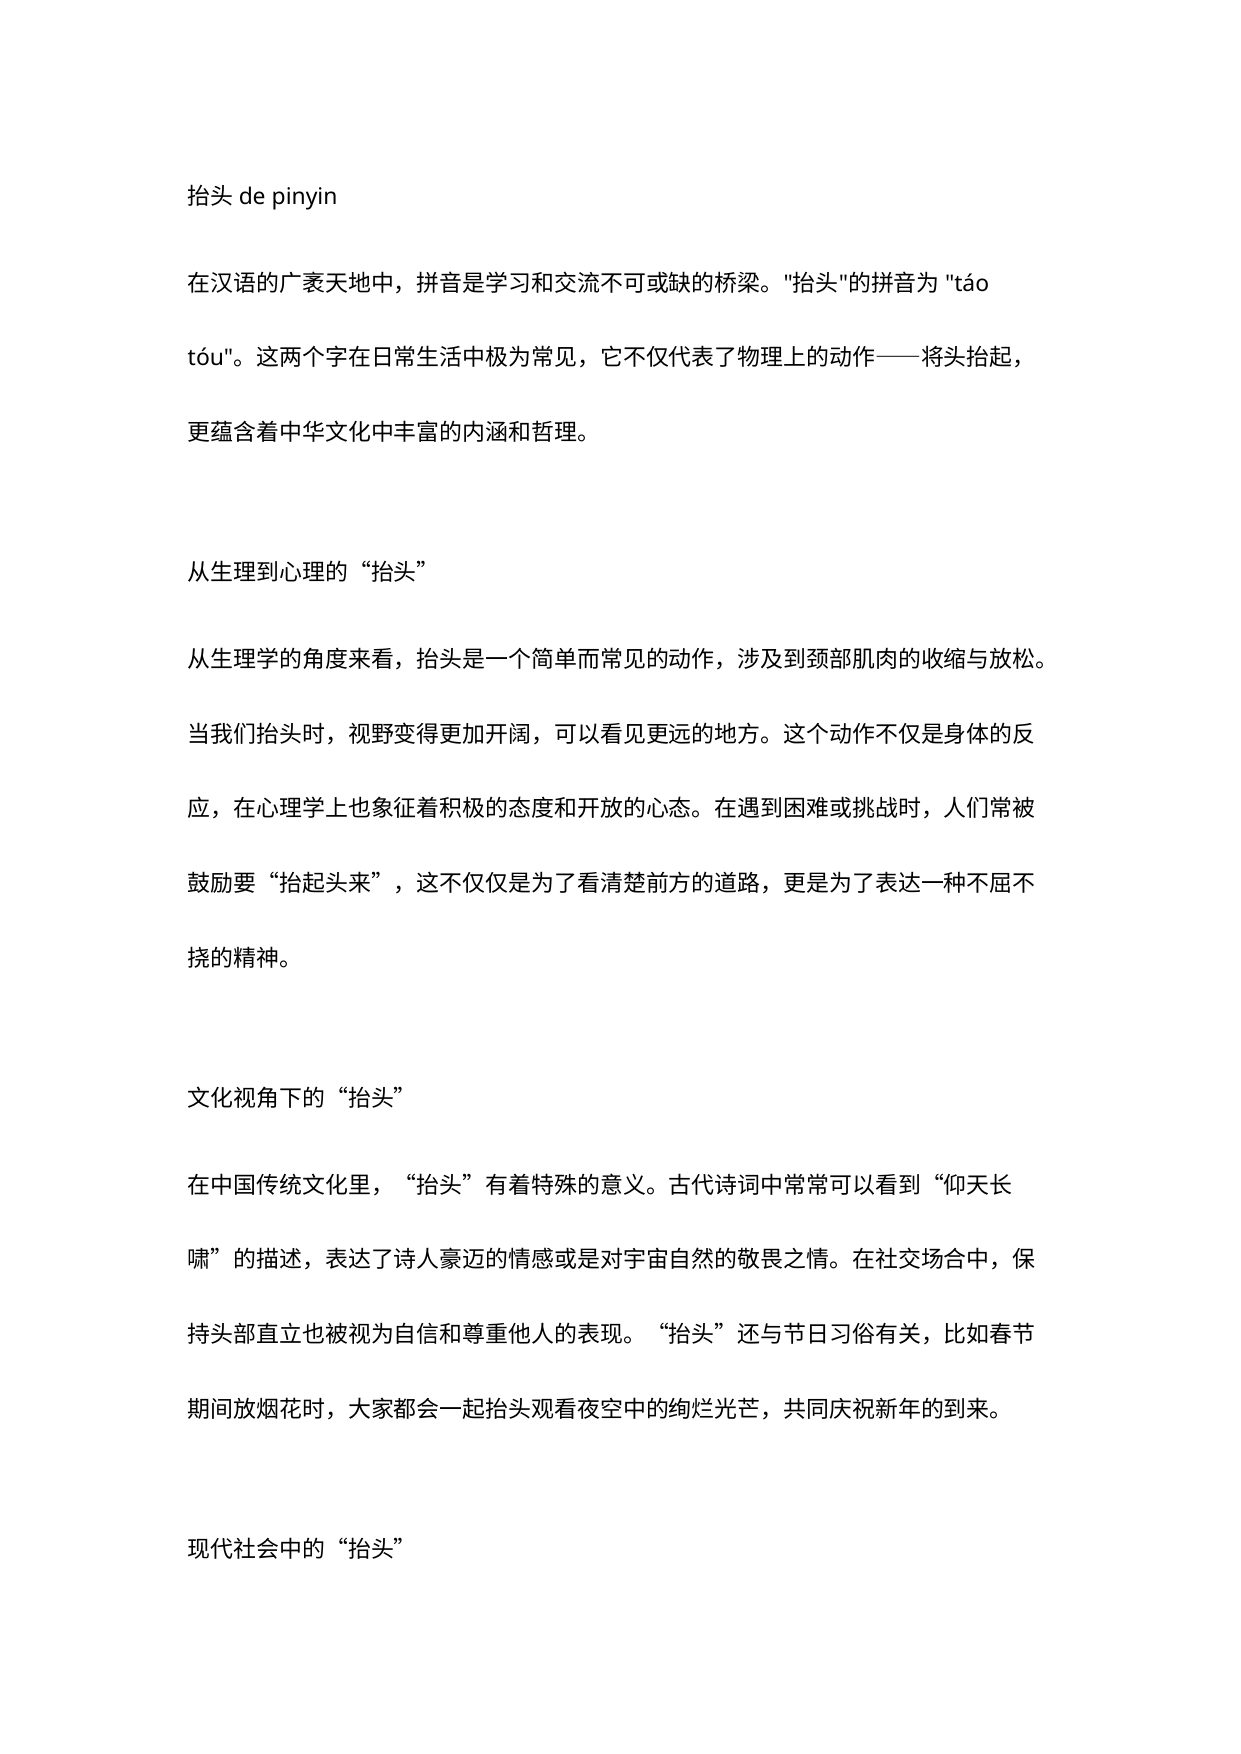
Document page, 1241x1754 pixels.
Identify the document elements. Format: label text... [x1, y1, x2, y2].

text 从生理到心理的“抬头” [187, 538, 1053, 603]
text 在中国传统文化里，“抬头”有着特殊的意义。古代诗词中常常可以看到“仰天长啸”的描述，表达了诗人豪迈的情感或是对宇宙自然的敬畏之情。在社交场合中，保持头部直立也被视为自信和尊重他人的表现。“抬头”还与节日习俗有关，比如春节期间放烟花时，大家都会一起抬头观看夜空中的绚烂光芒，共同庆祝新年的到来。 [187, 1151, 1053, 1440]
text 现代社会中的“抬头” [187, 1515, 1053, 1580]
text 从生理学的角度来看，抬头是一个简单而常见的动作，涉及到颈部肌肉的收缩与放松。当我们抬头时，视野变得更加开阔，可以看见更远的地方。这个动作不仅是身体的反应，在心理学上也象征着积极的态度和开放的心态。在遇到困难或挑战时，人们常被鼓励要“抬起头来”，这不仅仅是为了看清楚前方的道路，更是为了表达一种不屈不挠的精神。 [187, 625, 1053, 989]
text 在汉语的广袤天地中，拼音是学习和交流不可或缺的桥梁。"抬头"的拼音为 "táo tóu"。这两个字在日常生活中极为常见，它不仅代表了物理上的动作——将头抬起，更蕴含着中华文化中丰富的内涵和哲理。 [187, 249, 1053, 463]
text 文化视角下的“抬头” [187, 1064, 1053, 1129]
text 抬头 de pinyin [187, 162, 1053, 227]
